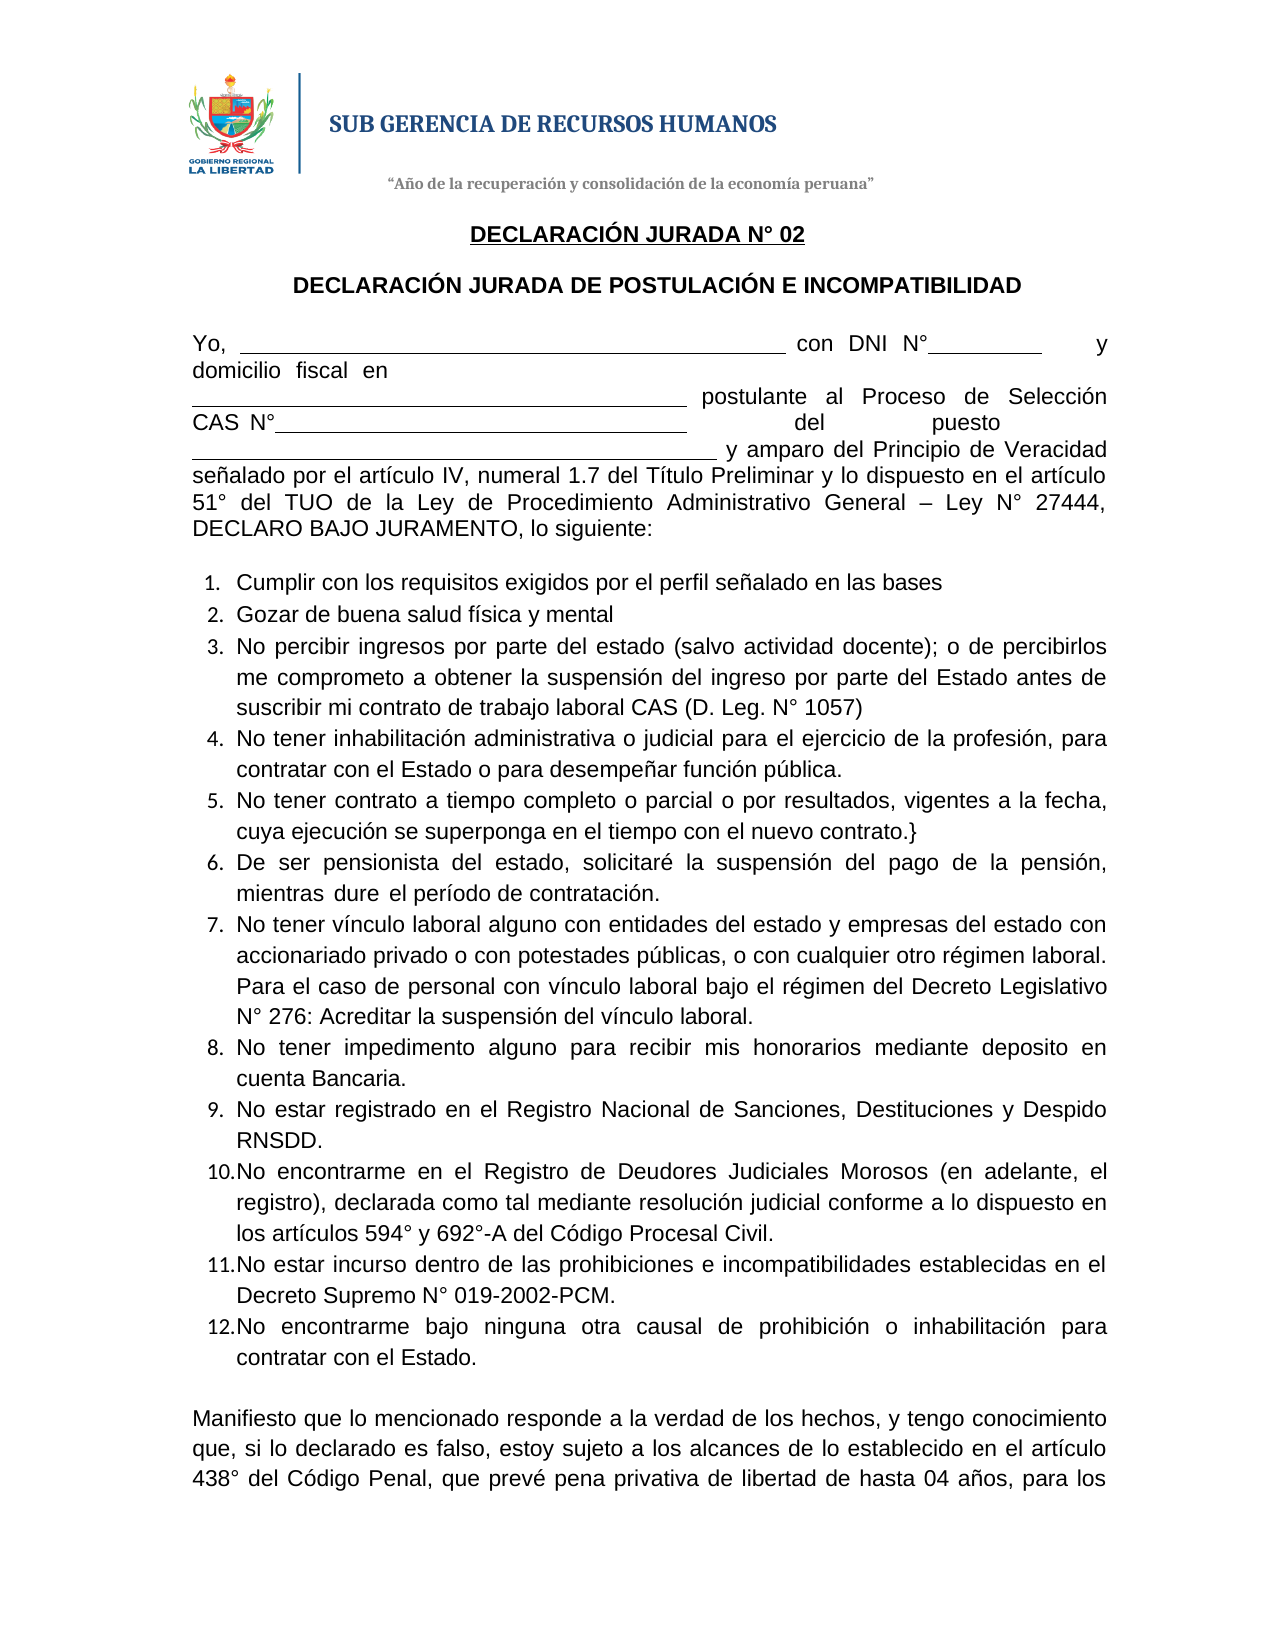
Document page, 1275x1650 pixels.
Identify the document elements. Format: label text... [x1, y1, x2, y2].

list No encontrarme en el Registro de Deudores Judiciales Morosos (en adelante, el registro), declarada como tal mediante resolución judicial conforme a lo dispuesto en los artículos 594° y 692°-A del Código Procesal Civil. [207, 1157, 1107, 1246]
list No estar incurso dentro de las prohibiciones e incompatibilidades establecidas en el Decreto Supremo N° 019-2002-PCM. [207, 1250, 1107, 1308]
text postulante al Proceso de Selección CAS N° del puesto y amparo del Principio de Veracidad señalado por el artículo IV, numeral 1.7 del Título Preliminar y lo dispuesto en el artículo 51° del TUO de la Ley de Procedimiento Administrativo General – Ley N° 27444, DECLARO BAJO JURAMENTO, lo siguiente: [192, 383, 1107, 541]
list Cumplir con los requisitos exigidos por el perfil señalado en las bases [203, 568, 1107, 596]
picture [188, 73, 308, 174]
list No tener impedimento alguno para recibir mis honorarios mediante deposito en cuenta Bancaria. [207, 1033, 1107, 1091]
text DECLARACIÓN JURADA N° 02 [177, 221, 1098, 248]
text DECLARACIÓN JURADA DE POSTULACIÓN E INCOMPATIBILIDAD [217, 272, 1098, 299]
list No estar registrado en el Registro Nacional de Sanciones, Destituciones y Despido RNSDD. [207, 1095, 1107, 1153]
list Gozar de buena salud física y mental [207, 600, 1107, 628]
list No tener inhabilitación administrativa o judicial para el ejercicio de la profesión, para contratar con el Estado o para desempeñar función pública. [207, 724, 1107, 783]
list No encontrarme bajo ninguna otra causal de prohibición o inhabilitación para contratar con el Estado. [207, 1312, 1107, 1370]
list No tener contrato a tiempo completo o parcial o por resultados, vigentes a la fecha, cuya ejecución se superponga en el tiempo con el nuevo contrato.} [207, 786, 1107, 845]
text Yo, con DNI N° y domicilio fiscal en [192, 330, 1107, 383]
list No tener vínculo laboral alguno con entidades del estado y empresas del estado con accionariado privado o con potestades públicas, o con cualquier otro régimen laboral. Para el caso de personal con vínculo laboral bajo el régimen del Decreto Legislativo N° 276: Acreditar la suspensión del vínculo laboral. [207, 911, 1107, 1029]
list De ser pensionista del estado, solicitaré la suspensión del pago de la pensión, mientras dure el período de contratación. [207, 848, 1107, 907]
list No percibir ingresos por parte del estado (salvo actividad docente); o de percibirlos me comprometo a obtener la suspensión del ingreso por parte del Estado antes de suscribir mi contrato de trabajo laboral CAS (D. Leg. N° 1057) [207, 632, 1107, 721]
